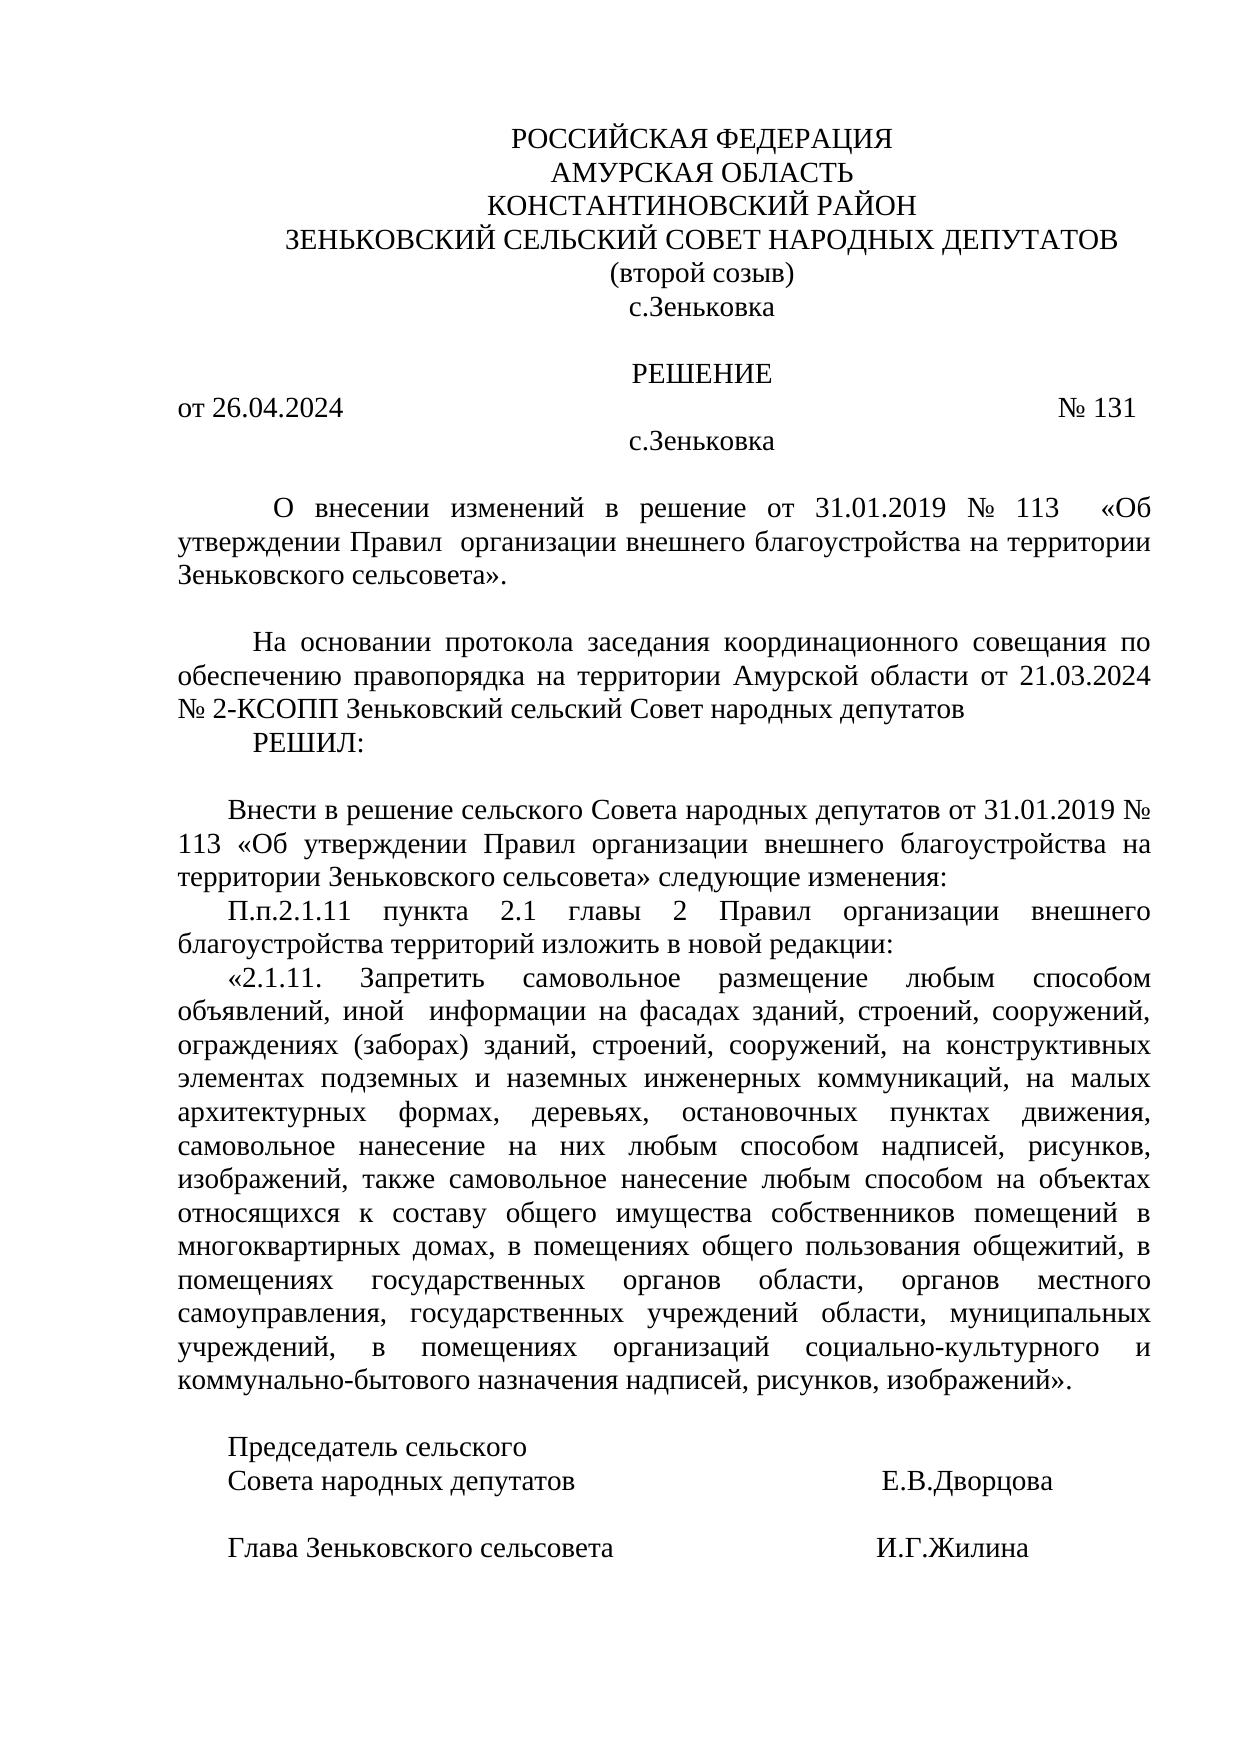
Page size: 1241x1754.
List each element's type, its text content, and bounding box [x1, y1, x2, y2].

text «2.1.11. Запретить самовольное размещение любым способом объявлений, иной информации на фасадах зданий, строений, сооружений, ограждениях (заборах) зданий, строений, сооружений, на конструктивных элементах подземных и наземных инженерных коммуникаций, на малых архитектурных формах, деревьях, остановочных пунктах движения, самовольное нанесение на них любым способом надписей, рисунков, изображений, также самовольное нанесение любым способом на объектах относящихся к составу общего имущества собственников помещений в многоквартирных домах, в помещениях общего пользования общежитий, в помещениях государственных органов области, органов местного самоуправления, государственных учреждений области, муниципальных учреждений, в помещениях организаций социально-культурного и коммунально-бытового назначения надписей, рисунков, изображений». [177, 960, 1152, 1396]
text РЕШИЛ: [177, 725, 1152, 759]
text РЕШЕНИЕ [177, 356, 1152, 390]
text от 26.04.2024 № 131 [177, 390, 1152, 423]
text Председатель сельского [177, 1429, 1152, 1463]
text Внести в решение сельского Совета народных депутатов от 31.01.2019 № 113 «Об утверждении Правил организации внешнего благоустройства на территории Зеньковского сельсовета» следующие изменения: [177, 792, 1152, 893]
text КОНСТАНТИНОВСКИЙ РАЙОН [177, 188, 1152, 222]
text П.п.2.1.11 пункта 2.1 главы 2 Правил организации внешнего благоустройства территорий изложить в новой редакции: [177, 893, 1152, 960]
text Глава Зеньковского сельсовета И.Г.Жилина [177, 1530, 1152, 1564]
text с.Зеньковка [177, 289, 1152, 323]
text (второй созыв) [177, 256, 1152, 289]
text с.Зеньковка [177, 423, 1152, 457]
text РОССИЙСКАЯ ФЕДЕРАЦИЯ [177, 121, 1152, 155]
text ЗЕНЬКОВСКИЙ СЕЛЬСКИЙ СОВЕТ НАРОДНЫХ ДЕПУТАТОВ [177, 222, 1152, 256]
text На основании протокола заседания координационного совещания по обеспечению правопорядка на территории Амурской области от 21.03.2024 № 2-КСОПП Зеньковский сельский Совет народных депутатов [177, 624, 1152, 725]
text Совета народных депутатов Е.В.Дворцова [177, 1463, 1152, 1497]
text АМУРСКАЯ ОБЛАСТЬ [177, 155, 1152, 188]
text О внесении изменений в решение от 31.01.2019 № 113 «Об утверждении Правил организации внешнего благоустройства на территории Зеньковского сельсовета». [177, 490, 1152, 591]
